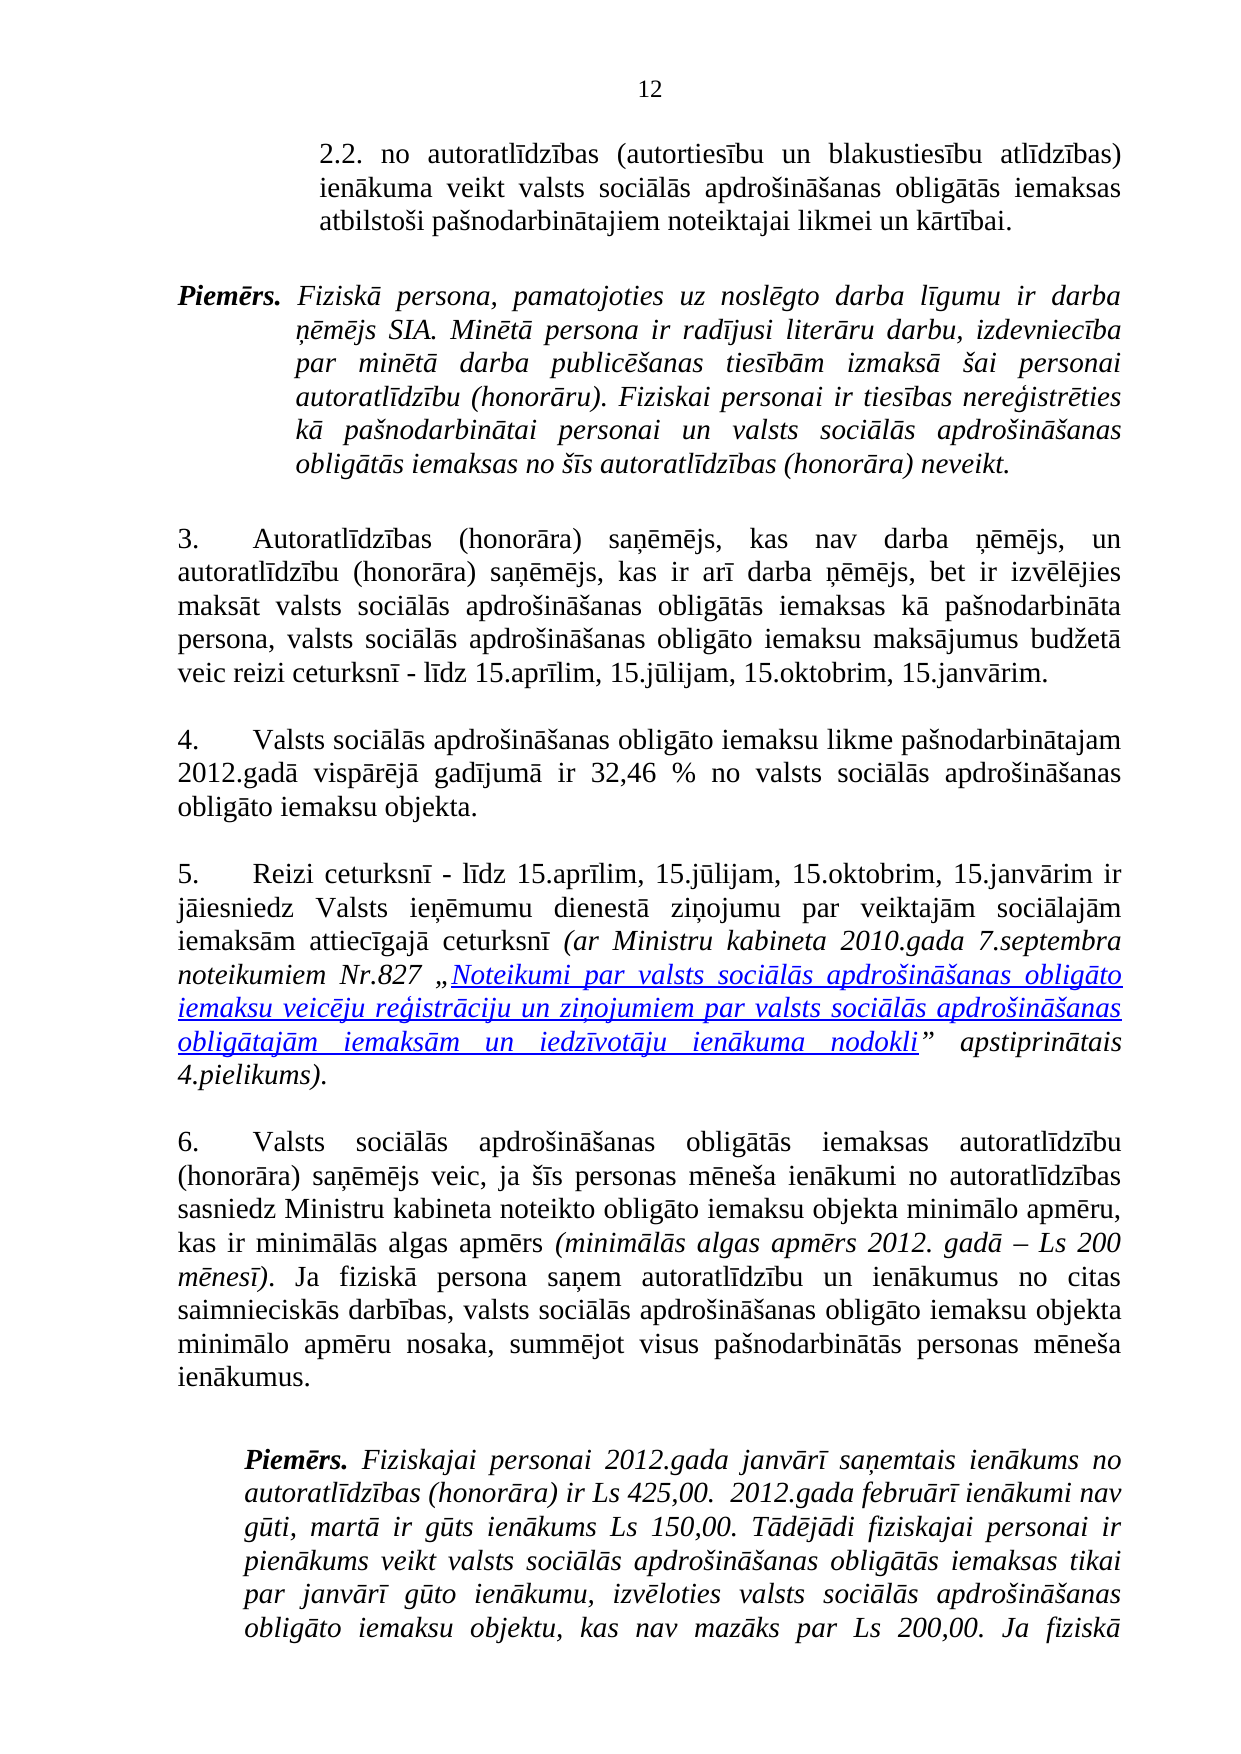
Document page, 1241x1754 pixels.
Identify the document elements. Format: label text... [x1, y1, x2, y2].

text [244, 1442, 1122, 1643]
list Reizi ceturksnī - līdz 15.aprīlim, 15.jūlijam, 15.oktobrim, 15.janvārim ir jāiesniedz Valsts ieņēmumu dienestā ziņojumu par veiktajām sociālajām iemaksām attiecīgajā ceturksnī (ar Ministru kabineta 2010.gada 7.septembra noteikumiem Nr.827 „Noteikumi par valsts sociālās apdrošināšanas obligāto iemaksu veicēju reģistrāciju un ziņojumiem par valsts sociālās apdrošināšanas obligātajām iemaksām un iedzīvotāju ienākuma nodokli” apstiprinātais 4.pielikums). [177, 1020, 1122, 1091]
text Piemērs. Fiziskā persona, pamatojoties uz noslēgto darba līgumu ir darba ņēmējs SIA. Minētā persona ir radījusi literāru darbu, izdevniecība par minētā darba publicēšanas tiesībām izmaksā šai personai autoratlīdzību (honorāru). Fiziskai personai ir tiesības nereģistrēties kā pašnodarbinātai personai un valsts sociālās apdrošināšanas obligātās iemaksas no šīs autoratlīdzības (honorāra) neveikt. [177, 278, 1122, 479]
list Reizi ceturksnī - līdz 15.aprīlim, 15.jūlijam, 15.oktobrim, 15.janvārim ir jāiesniedz Valsts ieņēmumu dienestā ziņojumu par veiktajām sociālajām iemaksām attiecīgajā ceturksnī (ar Ministru kabineta 2010.gada 7.septembra noteikumiem Nr.827 „Noteikumi par valsts sociālās apdrošināšanas obligāto iemaksu veicēju reģistrāciju un ziņojumiem par valsts sociālās apdrošināšanas obligātajām iemaksām un iedzīvotāju ienākuma nodokli” apstiprinātais 4.pielikums). [177, 856, 1122, 1019]
list Valsts sociālās apdrošināšanas obligāto iemaksu likme pašnodarbinātajam 2012.gadā vispārējā gadījumā ir 32,46 % no valsts sociālās apdrošināšanas obligāto iemaksu objekta. [177, 722, 1122, 823]
list Autoratlīdzības (honorāra) saņēmējs, kas nav darba ņēmējs, un autoratlīdzību (honorāra) saņēmējs, kas ir arī darba ņēmējs, bet ir izvēlējies maksāt valsts sociālās apdrošināšanas obligātās iemaksas kā pašnodarbināta persona, valsts sociālās apdrošināšanas obligāto iemaksu maksājumus budžetā veic reizi ceturksnī - līdz 15.aprīlim, 15.jūlijam, 15.oktobrim, 15.janvārim. [177, 521, 1122, 688]
list 2.2. no autoratlīdzības (autortiesību un blakustiesību atlīdzības) ienākuma veikt valsts sociālās apdrošināšanas obligātās iemaksas atbilstoši pašnodarbinātajiem noteiktajai likmei un kārtībai. [319, 107, 1122, 237]
list Valsts sociālās apdrošināšanas obligātās iemaksas autoratlīdzību (honorāra) saņēmējs veic, ja šīs personas mēneša ienākumi no autoratlīdzības sasniedz Ministru kabineta noteikto obligāto iemaksu objekta minimālo apmēru, kas ir minimālās algas apmērs (minimālās algas apmērs 2012. gadā – Ls 200 mēnesī). Ja fiziskā persona saņem autoratlīdzību un ienākumus no citas saimnieciskās darbības, valsts sociālās apdrošināšanas obligāto iemaksu objekta minimālo apmēru nosaka, summējot visus pašnodarbinātās personas mēneša ienākumus. [177, 1124, 1122, 1393]
